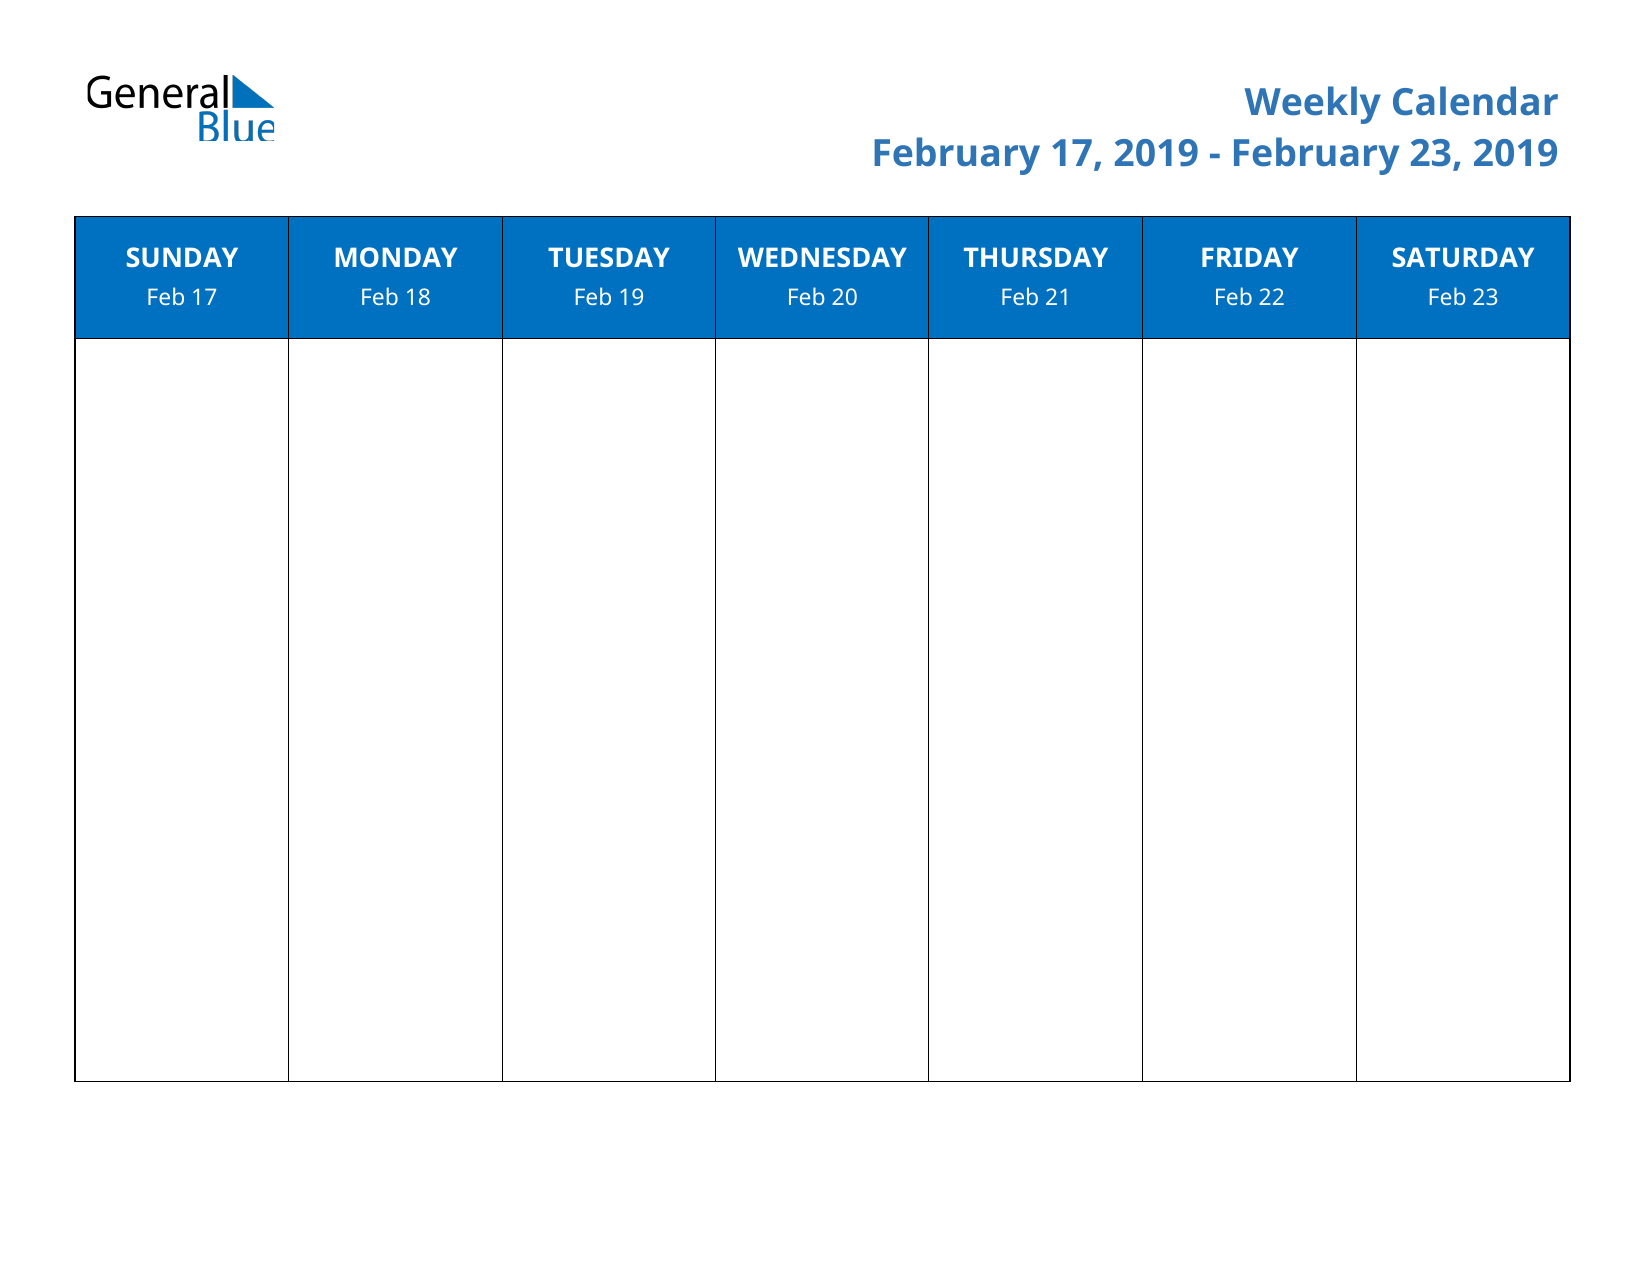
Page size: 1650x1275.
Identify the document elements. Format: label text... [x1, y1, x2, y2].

table_header Weekly Calendar February 17, 2019 - February 23, 2019 [291, 75, 1570, 216]
table_cell [929, 339, 1142, 1081]
table_cell TUESDAY Feb 19 [503, 217, 715, 338]
table_header [75, 75, 291, 216]
table_cell SATURDAY Feb 23 [1357, 217, 1569, 338]
table_cell [503, 339, 715, 1081]
table_cell [1143, 339, 1356, 1081]
table_cell [289, 339, 502, 1081]
table_cell THURSDAY Feb 21 [929, 217, 1142, 338]
table_cell WEDNESDAY Feb 20 [716, 217, 928, 338]
table_cell [716, 339, 928, 1081]
table_cell [76, 339, 288, 1081]
table_cell SUNDAY Feb 17 [76, 217, 288, 338]
table_cell MONDAY Feb 18 [289, 217, 502, 338]
table_cell FRIDAY Feb 22 [1143, 217, 1356, 338]
table_cell [1357, 339, 1569, 1081]
picture [86, 75, 275, 141]
